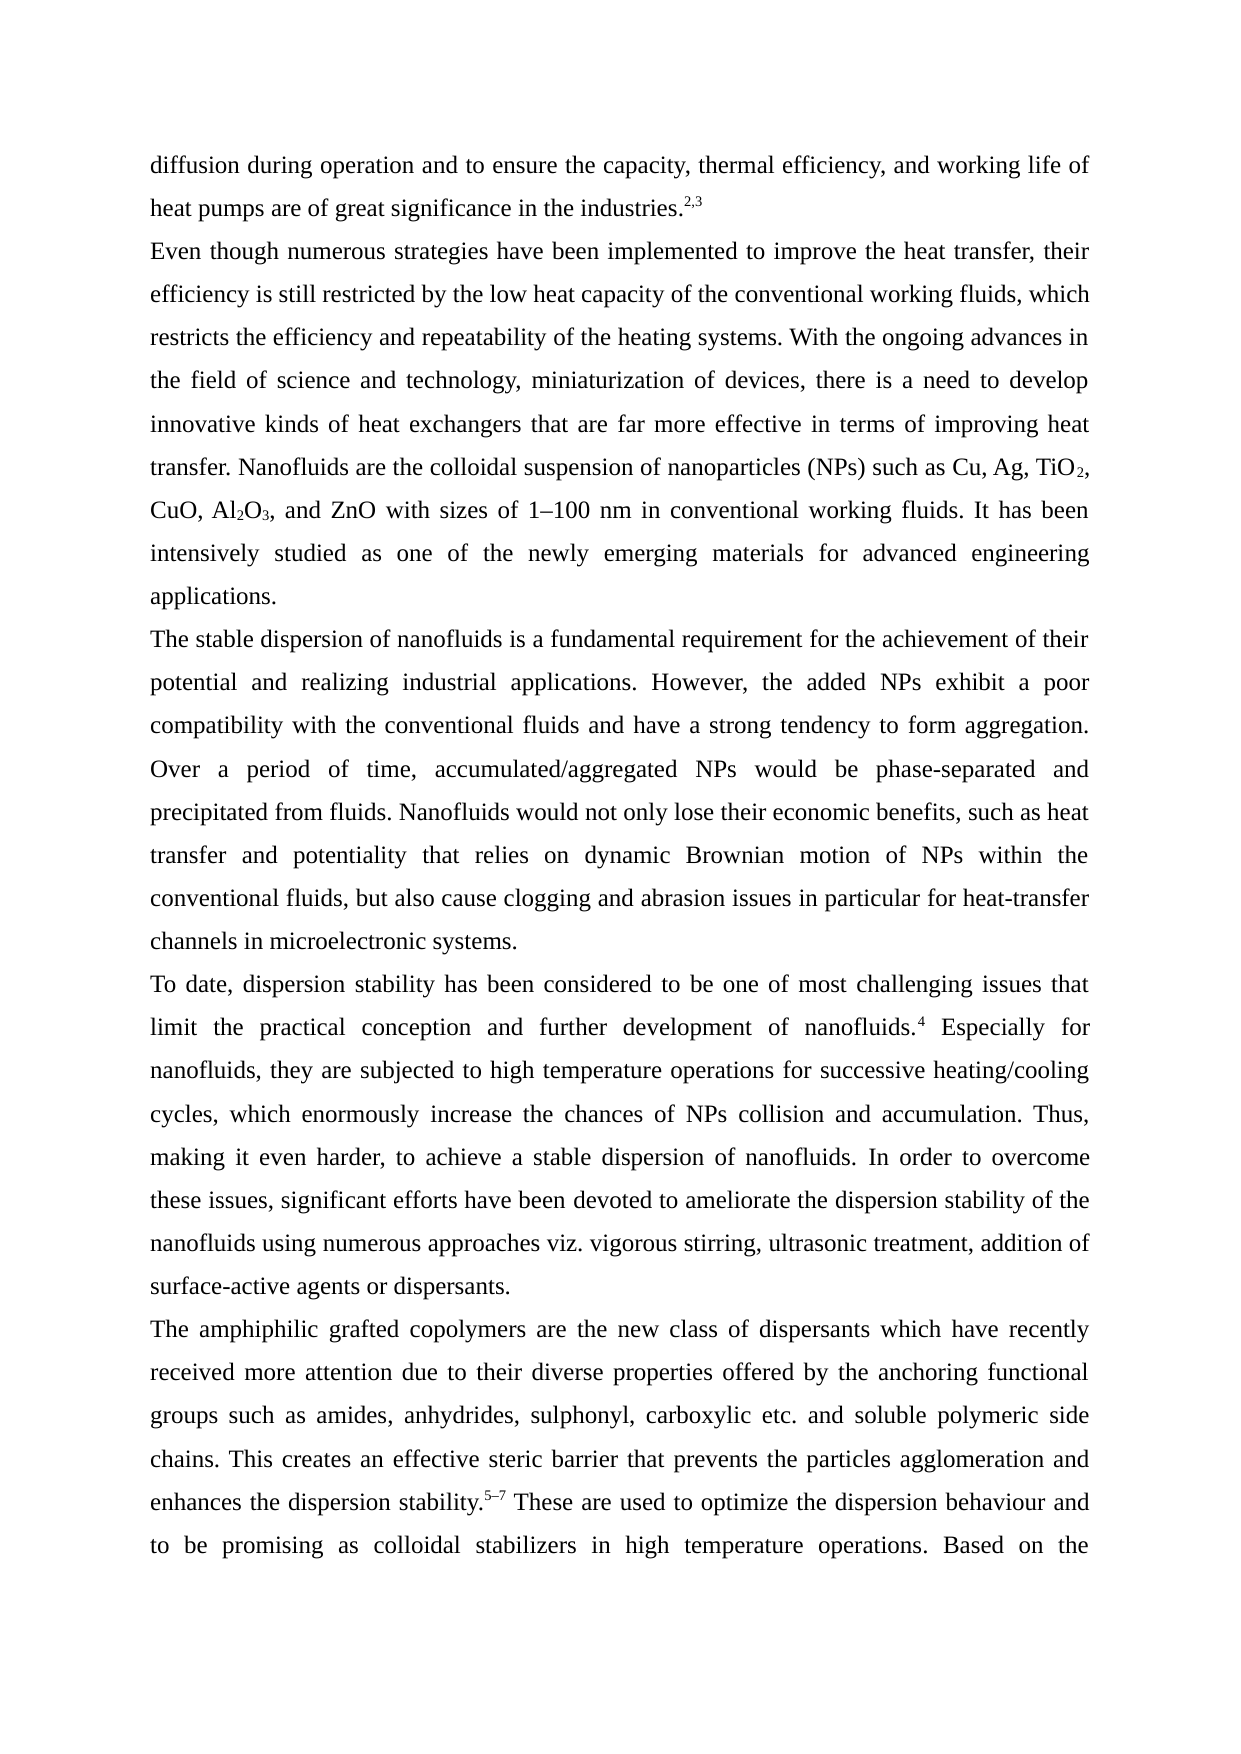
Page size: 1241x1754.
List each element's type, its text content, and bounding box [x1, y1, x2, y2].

text To date, dispersion stability has been considered to be one of most challenging issues that limit the practical conception and further development of nanofluids.4 Especially for nanofluids, they are subjected to high temperature operations for successive heating/cooling cycles, which enormously increase the chances of NPs collision and accumulation. Thus, making it even harder, to achieve a stable dispersion of nanofluids. In order to overcome these issues, significant efforts have been devoted to ameliorate the dispersion stability of the nanofluids using numerous approaches viz. vigorous stirring, ultrasonic treatment, addition of surface-active agents or dispersants. [150, 969, 1090, 1300]
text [150, 150, 1090, 222]
text The stable dispersion of nanofluids is a fundamental requirement for the achievement of their potential and realizing industrial applications. However, the added NPs exhibit a poor compatibility with the conventional fluids and have a strong tendency to form aggregation. Over a period of time, accumulated/aggregated NPs would be phase-separated and precipitated from fluids. Nanofluids would not only lose their economic benefits, such as heat transfer and potentiality that relies on dynamic Brownian motion of NPs within the conventional fluids, but also cause clogging and abrasion issues in particular for heat-transfer channels in microelectronic systems. [150, 624, 1090, 955]
text Even though numerous strategies have been implemented to improve the heat transfer, their efficiency is still restricted by the low heat capacity of the conventional working fluids, which restricts the efficiency and repeatability of the heating systems. With the ongoing advances in the field of science and technology, miniaturization of devices, there is a need to develop innovative kinds of heat exchangers that are far more effective in terms of improving heat transfer. Nanofluids are the colloidal suspension of nanoparticles (NPs) such as Cu, Ag, TiO2, CuO, Al2O3, and ZnO with sizes of 1–100 nm in conventional working fluids. It has been intensively studied as one of the newly emerging materials for advanced engineering applications. [150, 236, 1090, 610]
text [150, 1314, 1090, 1559]
